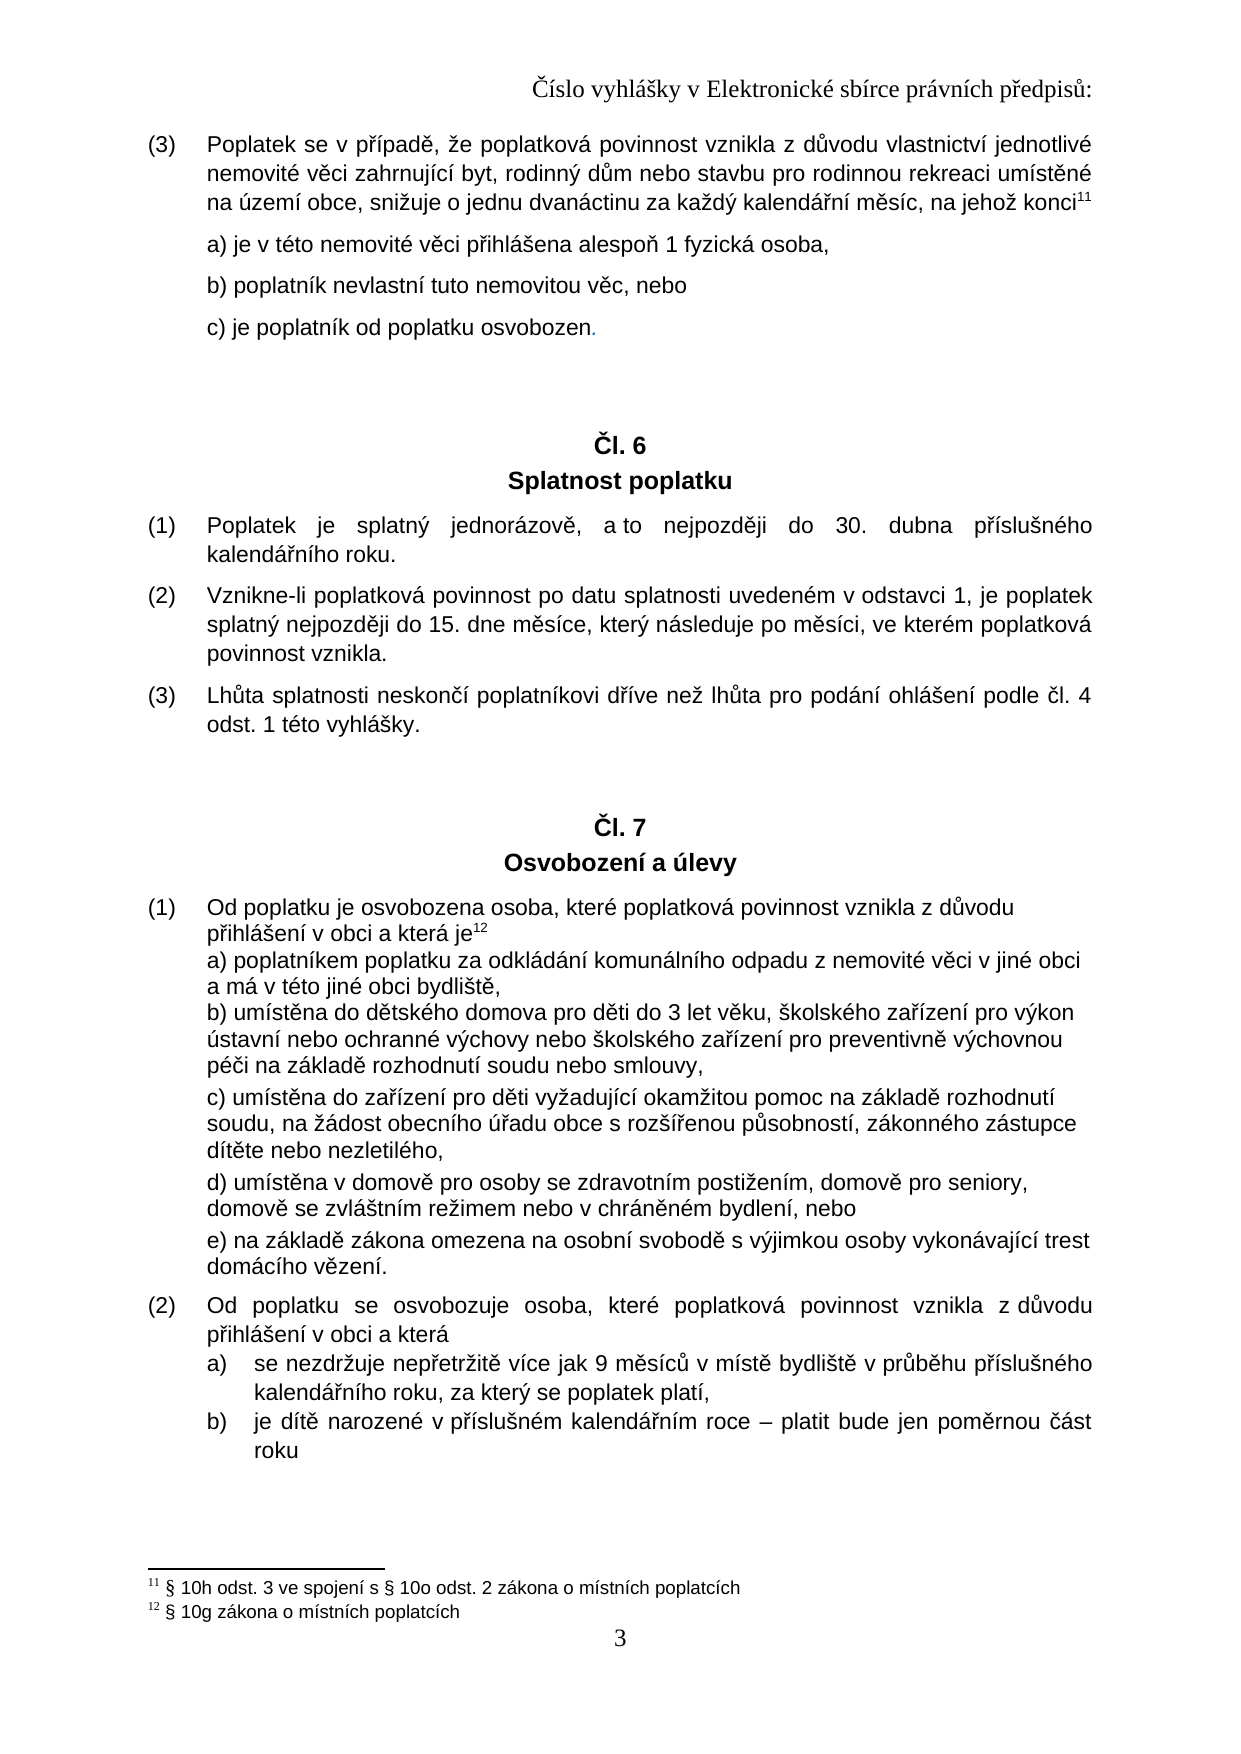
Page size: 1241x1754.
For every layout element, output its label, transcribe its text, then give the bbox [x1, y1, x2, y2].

text a) poplatníkem poplatku za odkládání komunálního odpadu z nemovité věci v jiné obci a má v této jiné obci bydliště, [207, 947, 1093, 999]
list Od poplatku se osvobozuje osoba, které poplatková povinnost vznikla z důvodu přihlášení v obci a která [148, 1292, 1093, 1347]
text b) poplatník nevlastní tuto nemovitou věc, nebo [207, 272, 1093, 298]
text Osvobození a úlevy [148, 848, 1093, 877]
text c) je poplatník od poplatku osvobozen. [207, 313, 1093, 340]
text Splatnost poplatku [148, 466, 1093, 495]
text Čl. 6 [148, 431, 1093, 460]
text d) umístěna v domově pro osoby se zdravotním postižením, domově pro seniory, domově se zvláštním režimem nebo v chráněném bydlení, nebo [207, 1168, 1093, 1221]
list Poplatek je splatný jednorázově, a to nejpozději do 30. dubna příslušného kalendářního roku. [148, 512, 1093, 567]
list Vznikne-li poplatková povinnost po datu splatnosti uvedeném v odstavci 1, je poplatek splatný nejpozději do 15. dne měsíce, který následuje po měsíci, ve kterém poplatková povinnost vznikla. [148, 582, 1093, 666]
text e) na základě zákona omezena na osobní svobodě s výjimkou osoby vykonávající trest domácího vězení. [207, 1227, 1093, 1279]
text a) je v této nemovité věci přihlášena alespoň 1 fyzická osoba, [207, 231, 1093, 257]
text c) umístěna do zařízení pro děti vyžadující okamžitou pomoc na základě rozhodnutí soudu, na žádost obecního úřadu obce s rozšířenou působností, zákonného zástupce dítěte nebo nezletilého, [207, 1084, 1093, 1163]
list Poplatek se v případě, že poplatková povinnost vznikla z důvodu vlastnictví jednotlivé nemovité věci zahrnující byt, rodinný dům nebo stavbu pro rodinnou rekreaci umístěné na území obce, snižuje o jednu dvanáctinu za každý kalendářní měsíc, na jehož konci [148, 131, 1093, 216]
list Lhůta splatnosti neskončí poplatníkovi dříve než lhůta pro podání ohlášení podle čl. 4 odst. 1 této vyhlášky. [148, 682, 1093, 737]
text Čl. 7 [148, 813, 1093, 842]
list se nezdržuje nepřetržitě více jak 9 měsíců v místě bydliště v průběhu příslušného kalendářního roku, za který se poplatek platí, [207, 1350, 1093, 1405]
list Od poplatku je osvobozena osoba, které poplatková povinnost vznikla z důvodu přihlášení v obci a která je [148, 894, 1093, 947]
text b) umístěna do dětského domova pro děti do 3 let věku, školského zařízení pro výkon ústavní nebo ochranné výchovy nebo školského zařízení pro preventivně výchovnou péči na základě rozhodnutí soudu nebo smlouvy, [207, 999, 1093, 1078]
list je dítě narozené v příslušném kalendářním roce – platit bude jen poměrnou část roku [207, 1408, 1093, 1463]
